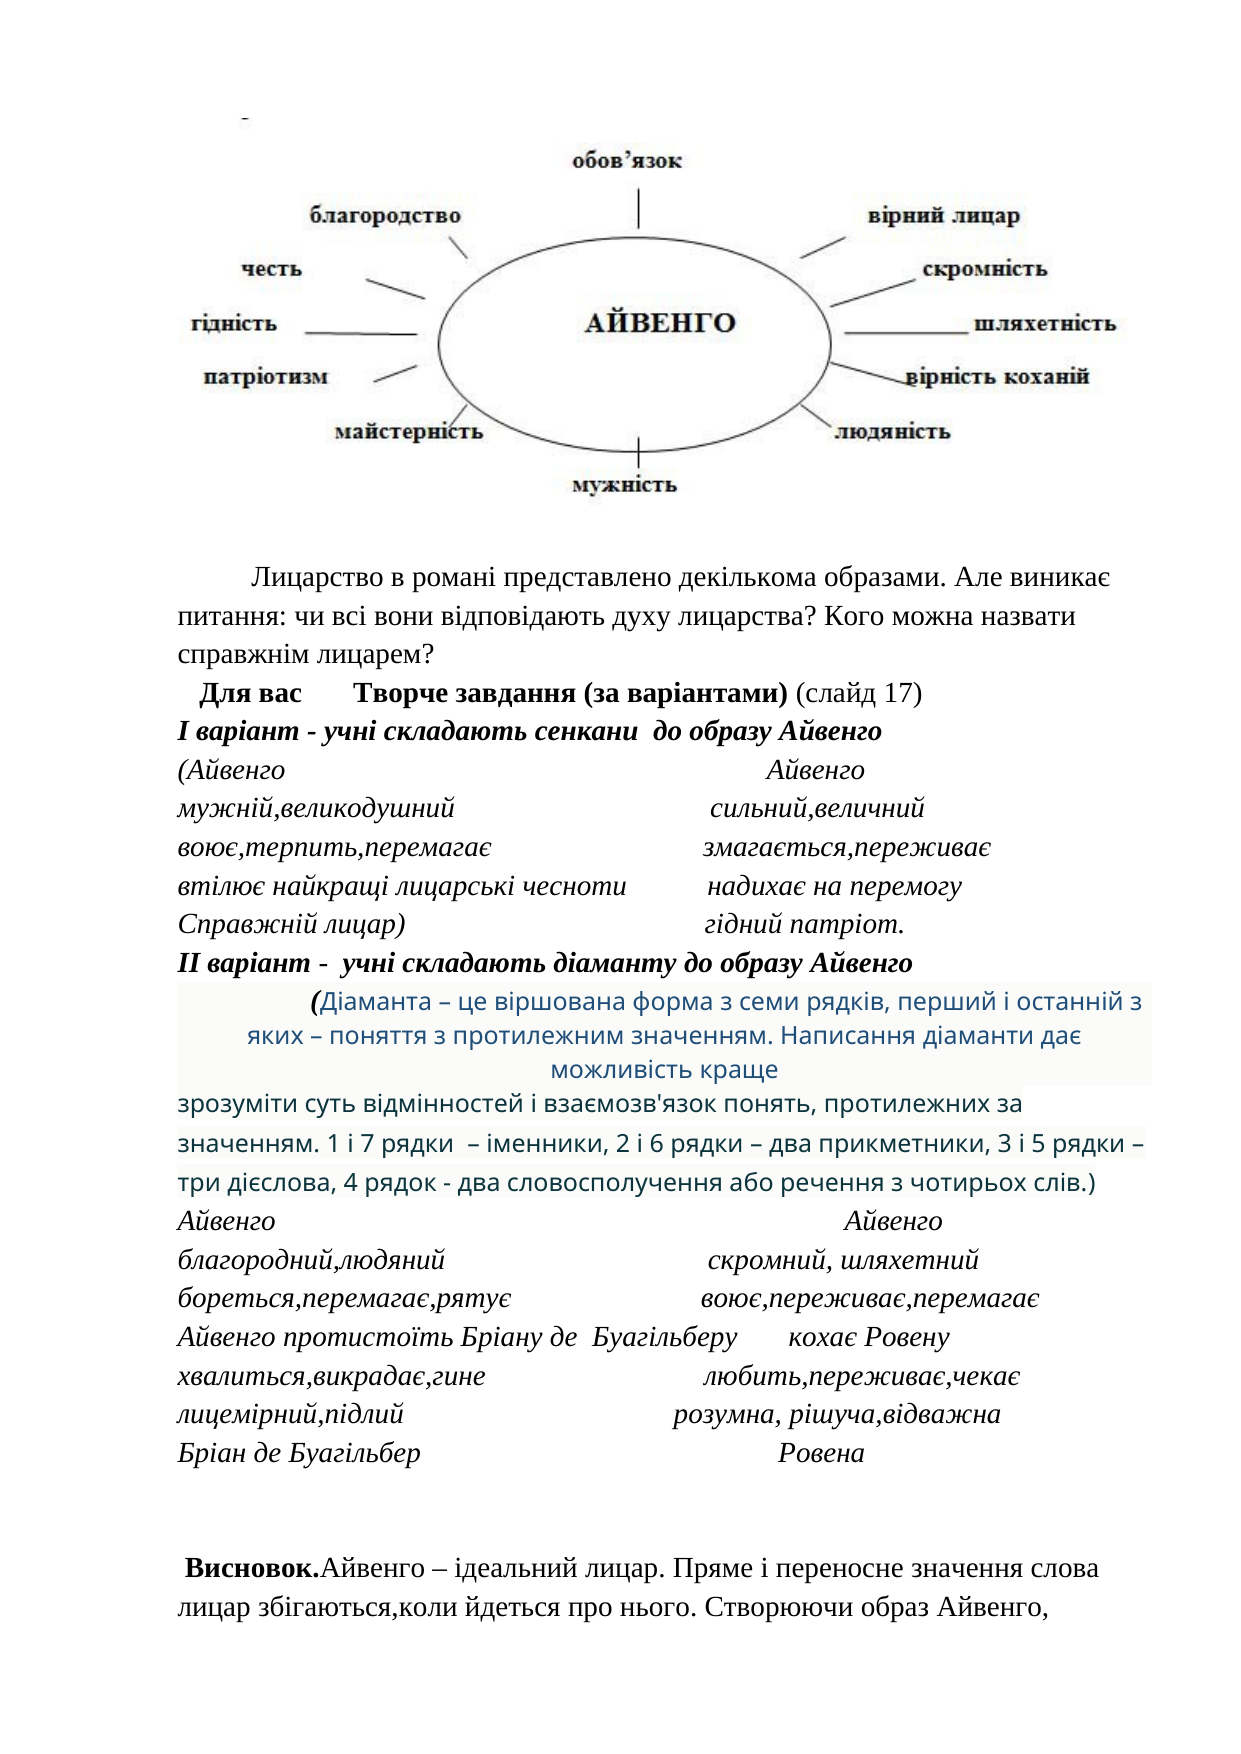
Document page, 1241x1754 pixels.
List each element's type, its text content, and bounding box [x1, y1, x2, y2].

text (Діаманта – це віршована форма з семи рядків, перший і останній з яких – поняття з протилежним значенням. Написання діаманти дає можливість краще [177, 983, 1152, 1086]
text бореться,перемагає,рятує воює,переживає,перемагає [177, 1281, 1152, 1314]
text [177, 1550, 1152, 1622]
text хвалиться,викрадає,гине любить,переживає,чекає [177, 1358, 1152, 1391]
picture [177, 118, 1132, 517]
text Лицарство в романі представлено декількома образами. Але виникає питання: чи всі вони відповідають духу лицарства? Кого можна назвати справжнім лицарем? [177, 559, 1152, 670]
text Айвенго протистоїть Бріану де Буагільберу кохає Ровену [177, 1319, 1152, 1353]
text Айвенго Айвенго [177, 1203, 1152, 1237]
text ІІ варіант - учні складають діаманту до образу Айвенго [177, 945, 1152, 978]
text втілює найкращі лицарські чесноти надихає на перемогу [177, 868, 1152, 901]
text І варіант - учні складають сенкани до образу Айвенго [177, 713, 1152, 747]
text воює,терпить,перемагає змагається,переживає [177, 829, 1152, 863]
text мужній,великодушний сильний,величний [177, 791, 1152, 824]
text Справжній лицар) гідний патріот. [177, 906, 1152, 940]
text Для вас Творче завдання (за варіантами) (слайд 17) [177, 675, 1152, 708]
text лицемірний,підлий розумна, рішуча,відважна [177, 1396, 1152, 1430]
text (Айвенго Айвенго [177, 752, 1152, 786]
text благородний,людяний скромний, шляхетний [177, 1242, 1152, 1276]
text зрозуміти суть відмінностей і взаємозв'язок понять, протилежних за значенням. 1 і 7 рядки – іменники, 2 і 6 рядки – два прикметники, 3 і 5 рядки – три дієслова, 4 рядок - два словосполучення або речення з чотирьох слів.) [177, 1086, 1152, 1198]
text Бріан де Буагільбер Ровена [177, 1435, 1152, 1468]
